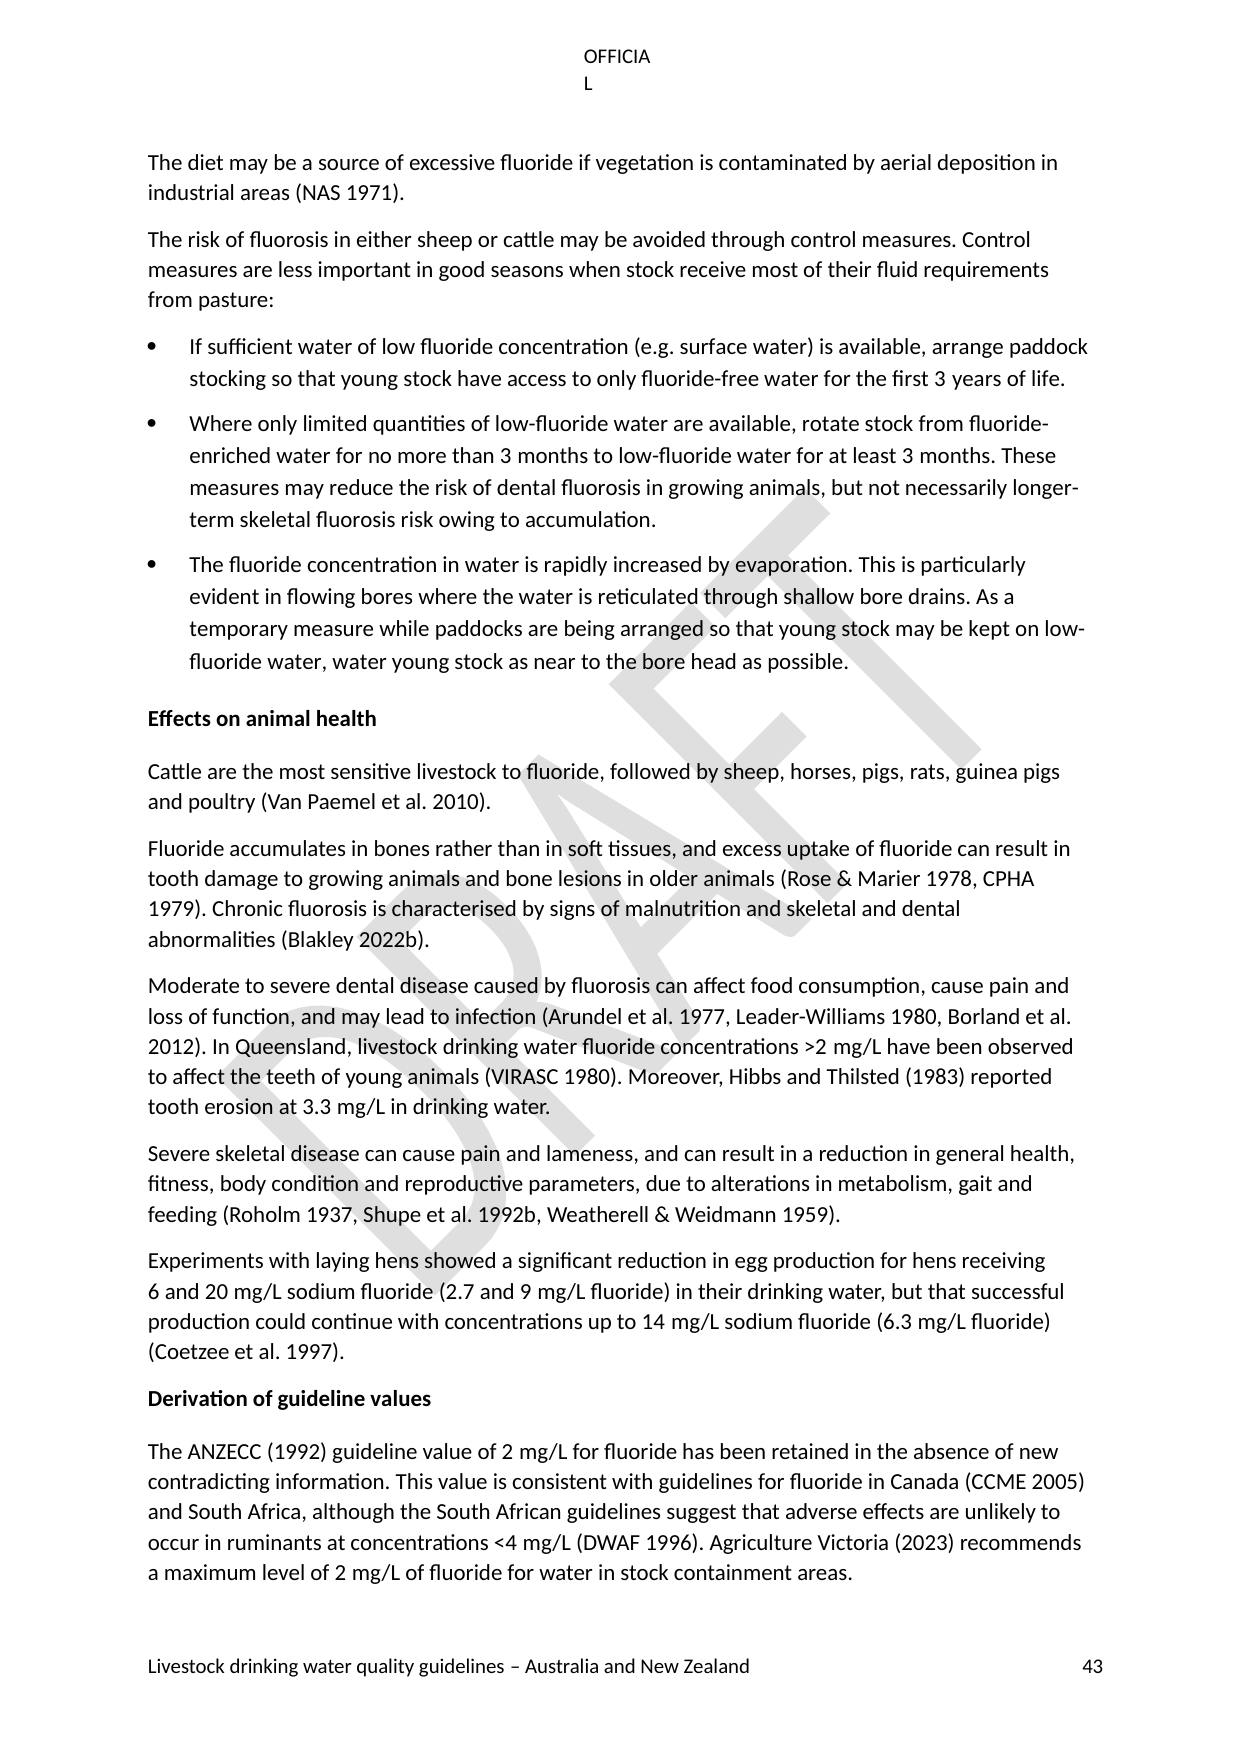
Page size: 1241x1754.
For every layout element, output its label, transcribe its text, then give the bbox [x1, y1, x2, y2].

subtitle Derivation of guideline values [148, 1384, 1092, 1412]
text Experiments with laying hens showed a significant reduction in egg production for hens receiving 6 and 20 mg/L sodium fluoride (2.7 and 9 mg/L fluoride) in their drinking water, but that successful production could continue with concentrations up to 14 mg/L sodium fluoride (6.3 mg/L fluoride) (Coetzee et al. 1997). [148, 1247, 1092, 1365]
text The fluoride concentration in water is rapidly increased by evaporation. This is particularly evident in flowing bores where the water is reticulated through shallow bore drains. As a temporary measure while paddocks are being arranged so that young stock may be kept on low-fluoride water, water young stock as near to the bore head as possible. [148, 550, 1092, 675]
text The ANZECC (1992) guideline value of 2 mg/L for fluoride has been retained in the absence of new contradicting information. This value is consistent with guidelines for fluoride in Canada (CCME 2005) and South Africa, although the South African guidelines suggest that adverse effects are unlikely to occur in ruminants at concentrations <4 mg/L (DWAF 1996). Agriculture Victoria (2023) recommends a maximum level of 2 mg/L of fluoride for water in stock containment areas. [148, 1437, 1092, 1586]
text The diet may be a source of excessive fluoride if vegetation is contaminated by aerial deposition in industrial areas (NAS 1971). [148, 148, 1092, 206]
text If sufficient water of low fluoride concentration (e.g. surface water) is available, arrange paddock stocking so that young stock have access to only fluoride-free water for the first 3 years of life. [148, 332, 1092, 392]
text Cattle are the most sensitive livestock to fluoride, followed by sheep, horses, pigs, rats, guinea pigs and poultry (Van Paemel et al. 2010). [148, 757, 1092, 815]
subtitle Effects on animal health [148, 704, 1092, 732]
text Moderate to severe dental disease caused by fluorosis can affect food consumption, cause pain and loss of function, and may lead to infection (Arundel et al. 1977, Leader-Williams 1980, Borland et al. 2012). In Queensland, livestock drinking water fluoride concentrations >2 mg/L have been observed to affect the teeth of young animals (VIRASC 1980). Moreover, Hibbs and Thilsted (1983) reported tooth erosion at 3.3 mg/L in drinking water. [148, 972, 1092, 1120]
text Severe skeletal disease can cause pain and lameness, and can result in a reduction in general health, fitness, body condition and reproductive parameters, due to alterations in metabolism, gait and feeding (Roholm 1937, Shupe et al. 1992b, Weatherell & Weidmann 1959). [148, 1139, 1092, 1228]
text The risk of fluorosis in either sheep or cattle may be avoided through control measures. Control measures are less important in good seasons when stock receive most of their fluid requirements from pasture: [148, 225, 1092, 313]
text Where only limited quantities of low-fluoride water are available, rotate stock from fluoride-enriched water for no more than 3 months to low-fluoride water for at least 3 months. These measures may reduce the risk of dental fluorosis in growing animals, but not necessarily longer-term skeletal fluorosis risk owing to accumulation. [148, 409, 1092, 533]
text Fluoride accumulates in bones rather than in soft tissues, and excess uptake of fluoride can result in tooth damage to growing animals and bone lesions in older animals (Rose & Marier 1978, CPHA 1979). Chronic fluorosis is characterised by signs of malnutrition and skeletal and dental abnormalities (Blakley 2022b). [148, 834, 1092, 953]
